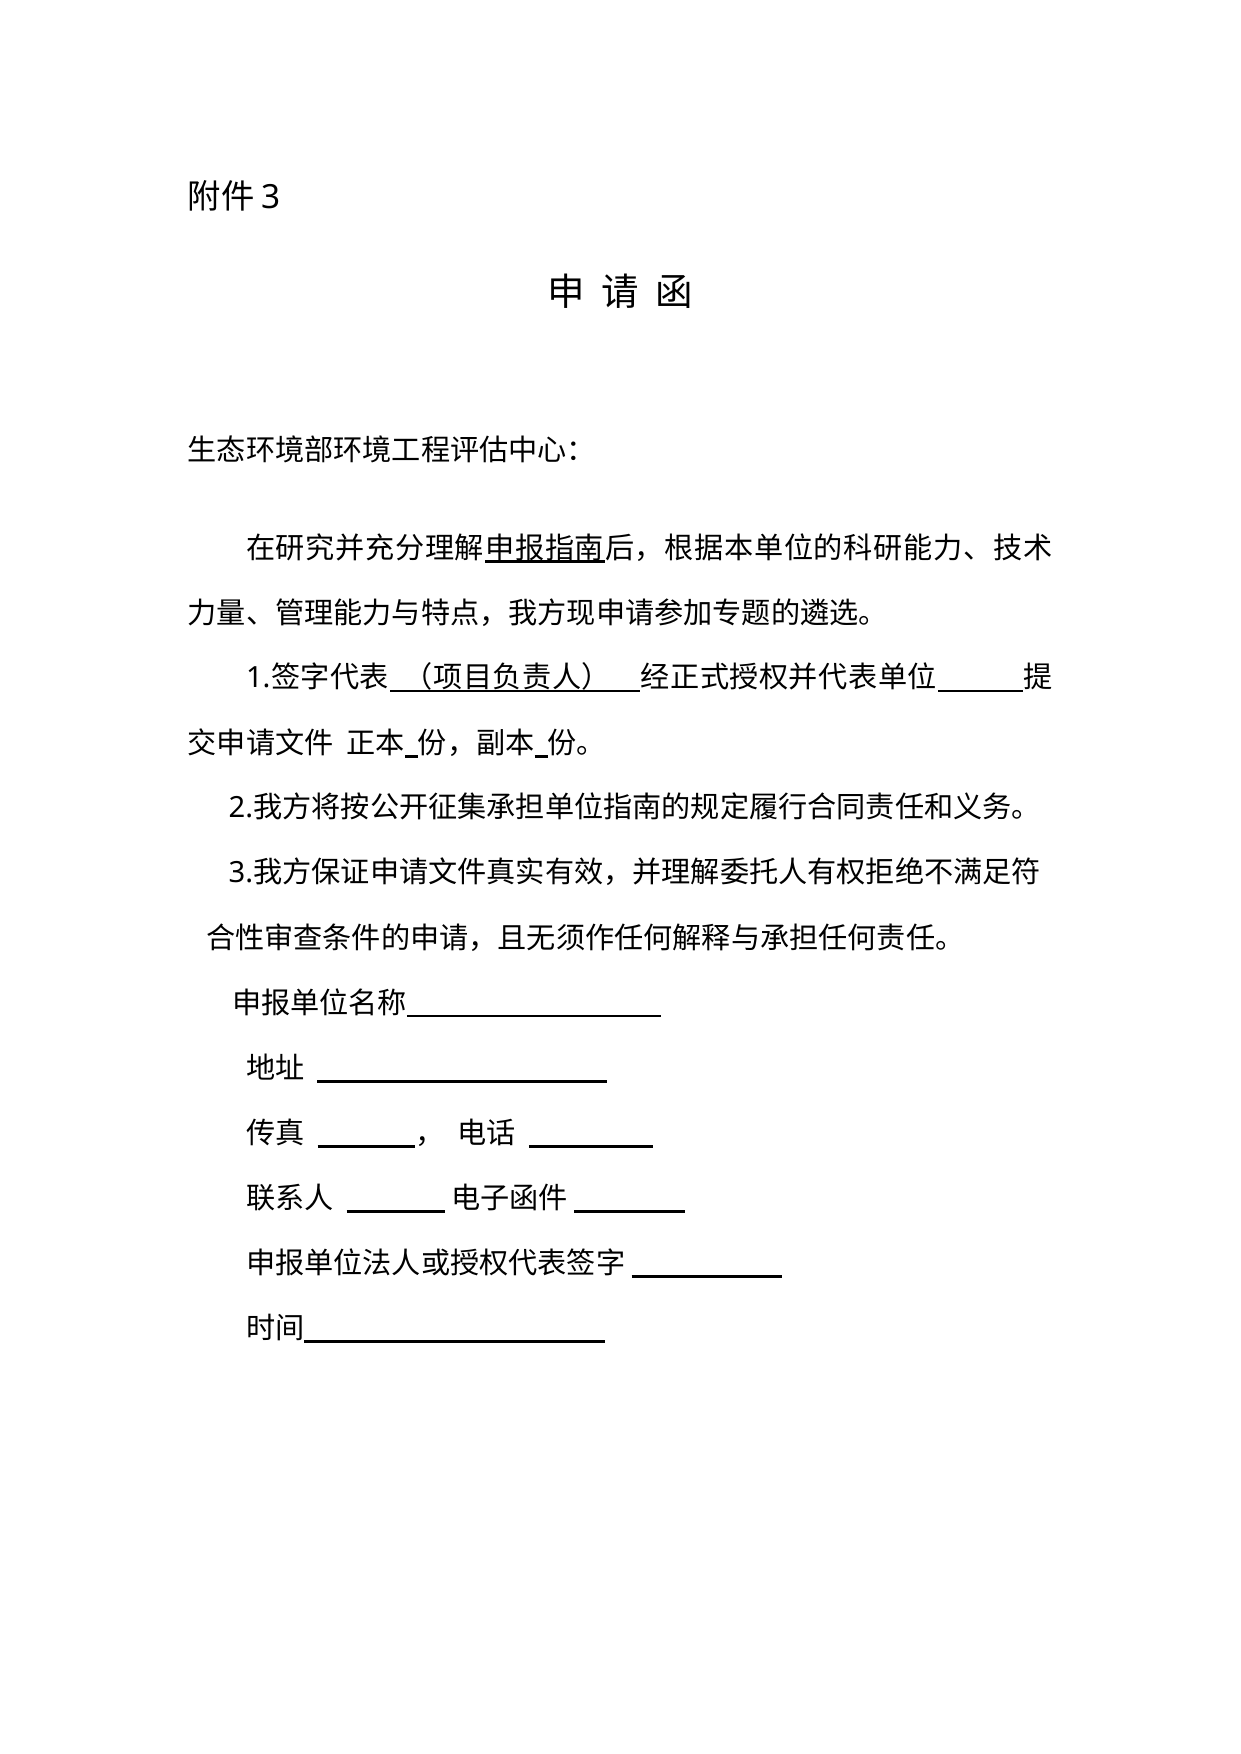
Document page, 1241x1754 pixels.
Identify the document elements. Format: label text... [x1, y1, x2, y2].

text 2.我方将按公开征集承担单位指南的规定履行合同责任和义务。 [206, 773, 1053, 838]
text 申报单位法人或授权代表签字 [187, 1228, 1053, 1293]
text 申 请 函 [187, 256, 1053, 321]
text 1.签字代表 （项目负责人） 经正式授权并代表单位 提交申请文件 正本 份，副本 份。 [187, 643, 1053, 773]
text 申报单位名称 [187, 968, 1053, 1033]
text 时间 [187, 1293, 1053, 1358]
text 传真 ， 电话 [187, 1098, 1053, 1163]
text 地址 [187, 1033, 1053, 1098]
text 在研究并充分理解申报指南后，根据本单位的科研能力、技术力量、管理能力与特点，我方现申请参加专题的遴选。 [187, 513, 1053, 643]
text 附件3 [187, 162, 1053, 227]
text 生态环境部环境工程评估中心： [187, 415, 1053, 480]
text 3.我方保证申请文件真实有效，并理解委托人有权拒绝不满足符合性审查条件的申请，且无须作任何解释与承担任何责任。 [206, 838, 1053, 968]
text 联系人 电子函件 [187, 1163, 1053, 1228]
